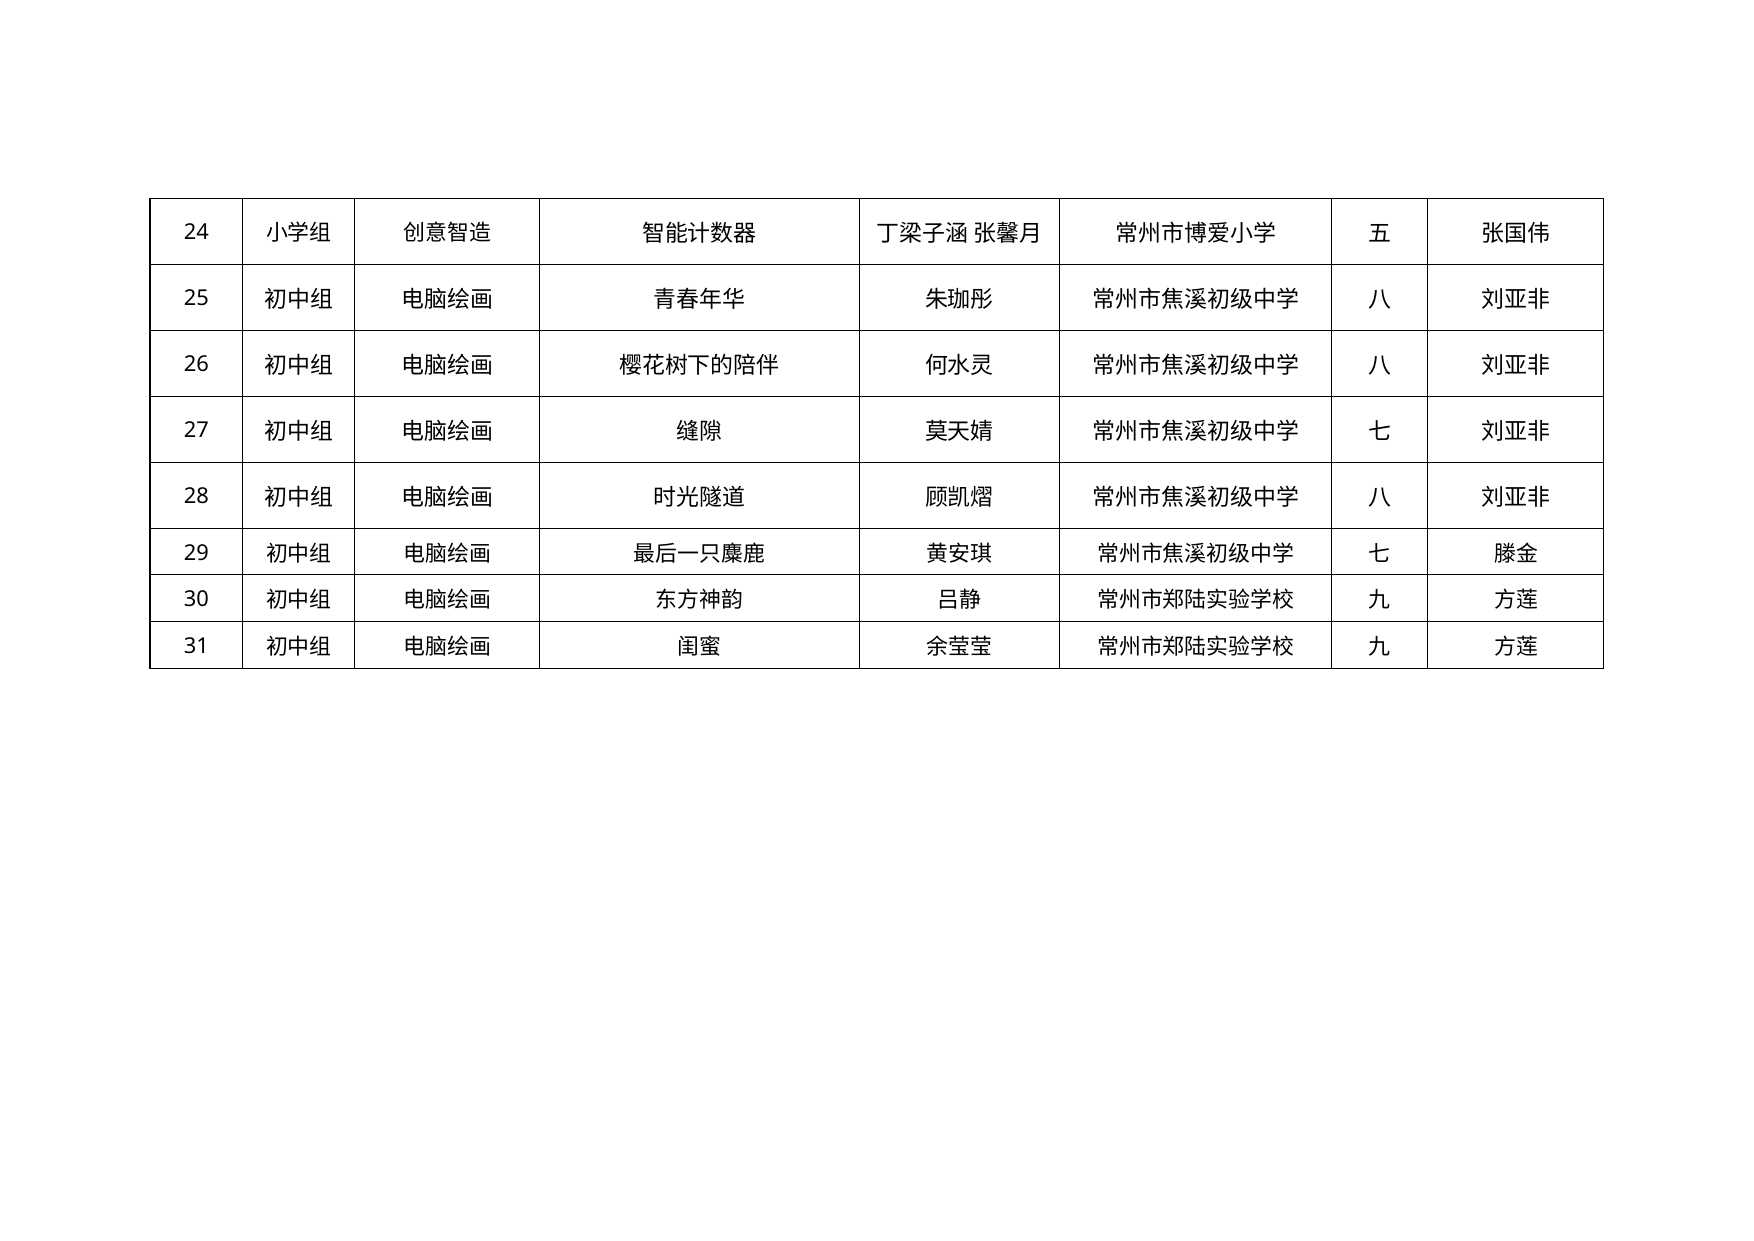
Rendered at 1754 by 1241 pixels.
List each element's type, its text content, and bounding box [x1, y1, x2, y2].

table_cell 方莲 [1428, 622, 1603, 667]
table_cell 黄安琪 [860, 529, 1059, 574]
table_cell 智能计数器 [540, 199, 859, 264]
table_cell 30 [151, 575, 242, 621]
table_cell 刘亚非 [1428, 463, 1603, 528]
table_cell 初中组 [243, 331, 354, 396]
table_cell 电脑绘画 [355, 622, 539, 667]
table_cell 青春年华 [540, 265, 859, 330]
table_cell 刘亚非 [1428, 331, 1603, 396]
table_cell 常州市焦溪初级中学 [1060, 397, 1331, 462]
table_cell 创意智造 [355, 199, 539, 264]
table_cell 方莲 [1428, 575, 1603, 621]
table_cell 樱花树下的陪伴 [540, 331, 859, 396]
table_cell 25 [151, 265, 242, 330]
table_cell 电脑绘画 [355, 397, 539, 462]
table_cell 电脑绘画 [355, 463, 539, 528]
table_cell 何水灵 [860, 331, 1059, 396]
table_cell 小学组 [243, 199, 354, 264]
table_cell 莫天婧 [860, 397, 1059, 462]
table_cell 24 [151, 199, 242, 264]
table_cell 丁梁子涵 张馨月 [860, 199, 1059, 264]
table_cell 初中组 [243, 529, 354, 574]
table_cell 常州市焦溪初级中学 [1060, 529, 1331, 574]
table_cell 东方神韵 [540, 575, 859, 621]
table_cell 常州市焦溪初级中学 [1060, 331, 1331, 396]
table_cell 八 [1332, 331, 1427, 396]
table_cell 电脑绘画 [355, 265, 539, 330]
table_cell 九 [1332, 622, 1427, 667]
table_cell 时光隧道 [540, 463, 859, 528]
table_cell 初中组 [243, 622, 354, 667]
table_cell 常州市焦溪初级中学 [1060, 265, 1331, 330]
table_cell 常州市博爱小学 [1060, 199, 1331, 264]
table_cell 张国伟 [1428, 199, 1603, 264]
table_cell 电脑绘画 [355, 331, 539, 396]
table_cell 吕静 [860, 575, 1059, 621]
table_cell 电脑绘画 [355, 529, 539, 574]
table_cell 刘亚非 [1428, 265, 1603, 330]
table_cell 七 [1332, 397, 1427, 462]
table_cell 28 [151, 463, 242, 528]
table_cell 电脑绘画 [355, 575, 539, 621]
table_cell 26 [151, 331, 242, 396]
table_cell 缝隙 [540, 397, 859, 462]
table_cell 29 [151, 529, 242, 574]
table_cell 常州市郑陆实验学校 [1060, 575, 1331, 621]
table_cell 初中组 [243, 397, 354, 462]
table_cell 余莹莹 [860, 622, 1059, 667]
table_cell 五 [1332, 199, 1427, 264]
table_cell 闺蜜 [540, 622, 859, 667]
table_cell 初中组 [243, 463, 354, 528]
table_cell 31 [151, 622, 242, 667]
table_cell 常州市焦溪初级中学 [1060, 463, 1331, 528]
table_cell 顾凯熠 [860, 463, 1059, 528]
table_cell 八 [1332, 265, 1427, 330]
table_cell 九 [1332, 575, 1427, 621]
table_cell 八 [1332, 463, 1427, 528]
table_cell 七 [1332, 529, 1427, 574]
table_cell 常州市郑陆实验学校 [1060, 622, 1331, 667]
table_cell 朱珈彤 [860, 265, 1059, 330]
table_cell 刘亚非 [1428, 397, 1603, 462]
table_cell 最后一只麋鹿 [540, 529, 859, 574]
table_cell 27 [151, 397, 242, 462]
table_cell 初中组 [243, 575, 354, 621]
table_cell 初中组 [243, 265, 354, 330]
table_cell 滕金 [1428, 529, 1603, 574]
